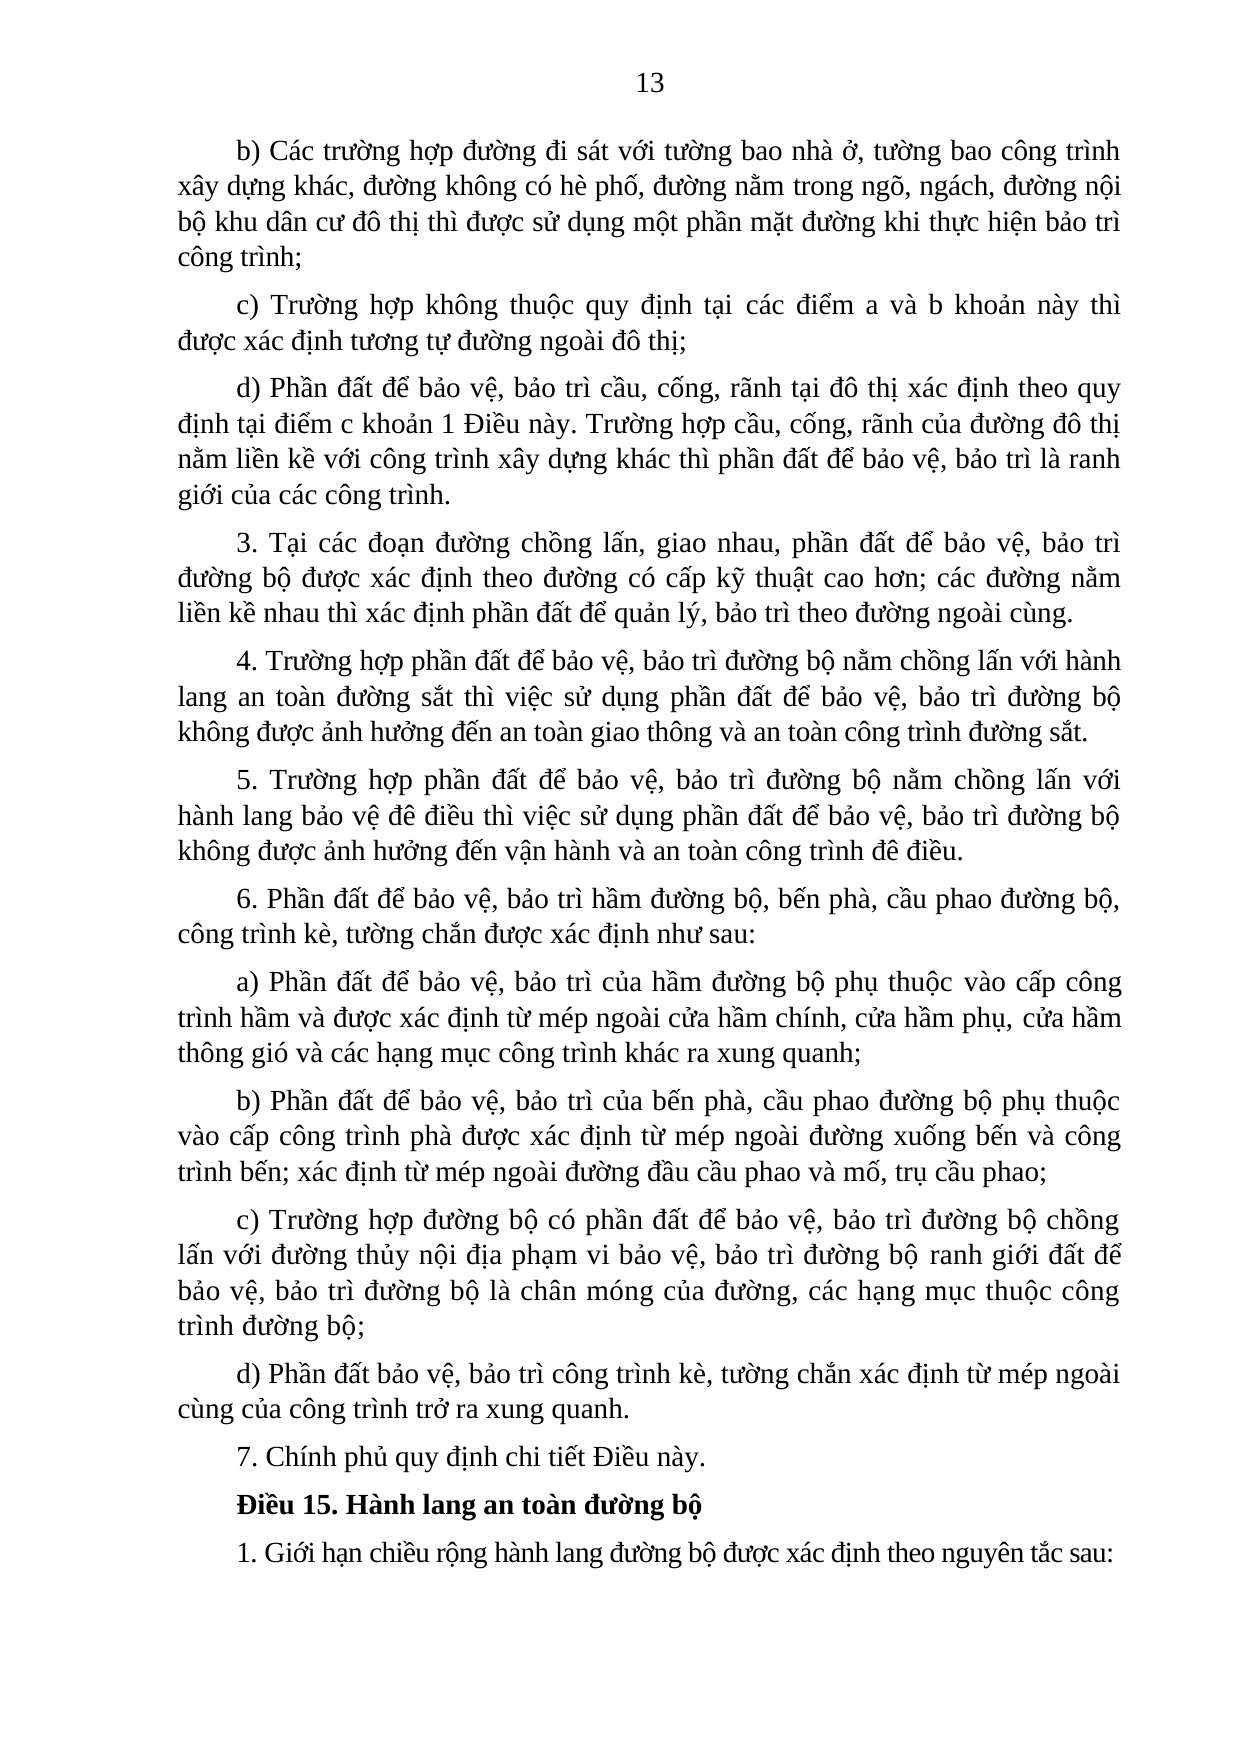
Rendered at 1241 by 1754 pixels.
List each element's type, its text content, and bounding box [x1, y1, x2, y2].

text c) Trường hợp đường bộ có phần đất để bảo vệ, bảo trì đường bộ chồng lấn với đường thủy nội địa phạm vi bảo vệ, bảo trì đường bộ ranh giới đất để bảo vệ, bảo trì đường bộ là chân móng của đường, các hạng mục thuộc công trình đường bộ; [177, 1201, 1122, 1342]
text d) Phần đất bảo vệ, bảo trì công trình kè, tường chắn xác định từ mép ngoài cùng của công trình trở ra xung quanh. [177, 1355, 1122, 1426]
text 6. Phần đất để bảo vệ, bảo trì hầm đường bộ, bến phà, cầu phao đường bộ, công trình kè, tường chắn được xác định như sau: [177, 880, 1122, 951]
text 3. Tại các đoạn đường chồng lấn, giao nhau, phần đất để bảo vệ, bảo trì đường bộ được xác định theo đường có cấp kỹ thuật cao hơn; các đường nằm liền kề nhau thì xác định phần đất để quản lý, bảo trì theo đường ngoài cùng. [177, 524, 1122, 630]
text b) Phần đất để bảo vệ, bảo trì của bến phà, cầu phao đường bộ phụ thuộc vào cấp công trình phà được xác định từ mép ngoài đường xuống bến và công trình bến; xác định từ mép ngoài đường đầu cầu phao và mố, trụ cầu phao; [177, 1082, 1122, 1188]
text d) Phần đất để bảo vệ, bảo trì cầu, cống, rãnh tại đô thị xác định theo quy định tại điểm c khoản 1 Điều này. Trường hợp cầu, cống, rãnh của đường đô thị nằm liền kề với công trình xây dựng khác thì phần đất để bảo vệ, bảo trì là ranh giới của các công trình. [177, 369, 1122, 511]
text 4. Trường hợp phần đất để bảo vệ, bảo trì đường bộ nằm chồng lấn với hành lang an toàn đường sắt thì việc sử dụng phần đất để bảo vệ, bảo trì đường bộ không được ảnh hưởng đến an toàn giao thông và an toàn công trình đường sắt. [177, 642, 1122, 749]
text a) Phần đất để bảo vệ, bảo trì của hầm đường bộ phụ thuộc vào cấp công trình hầm và được xác định từ mép ngoài cửa hầm chính, cửa hầm phụ, cửa hầm thông gió và các hạng mục công trình khác ra xung quanh; [177, 963, 1122, 1069]
text 7. Chính phủ quy định chi tiết Điều này. [177, 1438, 1122, 1474]
text 1. Giới hạn chiều rộng hành lang đường bộ được xác định theo nguyên tắc sau: [177, 1534, 1122, 1569]
text b) Các trường hợp đường đi sát với tường bao nhà ở, tường bao công trình xây dựng khác, đường không có hè phố, đường nằm trong ngõ, ngách, đường nội bộ khu dân cư đô thị thì được sử dụng một phần mặt đường khi thực hiện bảo trì công trình; [177, 132, 1122, 274]
text 5. Trường hợp phần đất để bảo vệ, bảo trì đường bộ nằm chồng lấn với hành lang bảo vệ đê điều thì việc sử dụng phần đất để bảo vệ, bảo trì đường bộ không được ảnh hưởng đến vận hành và an toàn công trình đê điều. [177, 761, 1122, 867]
text c) Trường hợp không thuộc quy định tại các điểm a và b khoản này thì được xác định tương tự đường ngoài đô thị; [177, 286, 1122, 357]
text Điều 15. Hành lang an toàn đường bộ [177, 1486, 1122, 1522]
